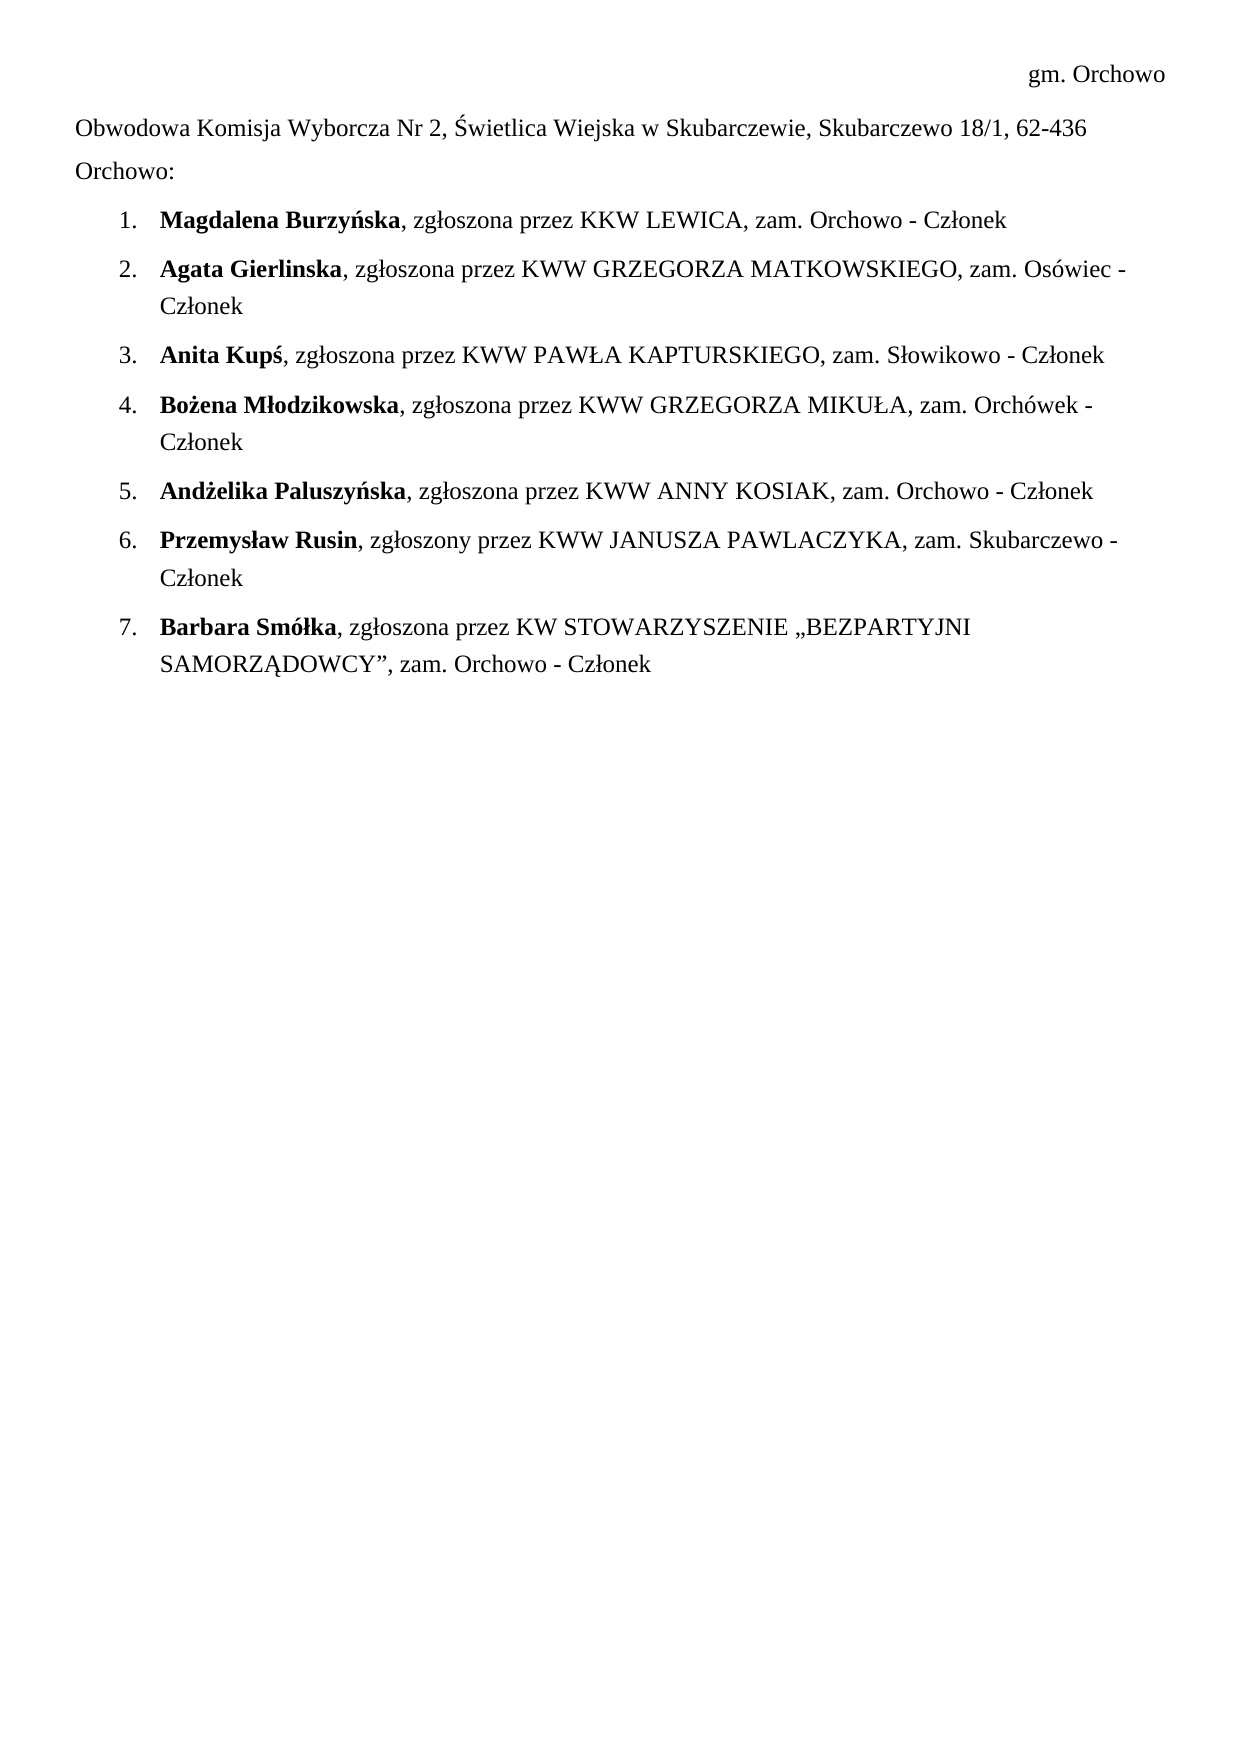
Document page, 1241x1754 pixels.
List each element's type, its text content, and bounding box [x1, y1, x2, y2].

table_cell Andżelika Paluszyńska, zgłoszona przez KWW ANNY KOSIAK, zam. Orchowo - Członek [148, 470, 1138, 519]
table_cell Anita Kupś, zgłoszona przez KWW PAWŁA KAPTURSKIEGO, zam. Słowikowo - Członek [148, 335, 1138, 384]
table_cell 2. [75, 248, 148, 335]
table_cell Agata Gierlinska, zgłoszona przez KWW GRZEGORZA MATKOWSKIEGO, zam. Osówiec - Członek [148, 248, 1138, 335]
table_cell Barbara Smółka, zgłoszona przez KW STOWARZYSZENIE „BEZPARTYJNI SAMORZĄDOWCY”, zam. Orchowo - Członek [148, 606, 1138, 692]
text gm. Orchowo [75, 59, 1165, 88]
table_cell 3. [75, 335, 148, 384]
table_header 1. [75, 199, 148, 248]
text Obwodowa Komisja Wyborcza Nr 2, Świetlica Wiejska w Skubarczewie, Skubarczewo 18/1, 62-436 Orchowo: [75, 113, 1165, 185]
table_cell 4. [75, 384, 148, 470]
table_cell 7. [75, 606, 148, 692]
table_cell Przemysław Rusin, zgłoszony przez KWW JANUSZA PAWLACZYKA, zam. Skubarczewo - Członek [148, 520, 1138, 606]
table_cell 6. [75, 520, 148, 606]
table_cell Bożena Młodzikowska, zgłoszona przez KWW GRZEGORZA MIKUŁA, zam. Orchówek - Członek [148, 384, 1138, 470]
table_header Magdalena Burzyńska, zgłoszona przez KKW LEWICA, zam. Orchowo - Członek [148, 199, 1138, 248]
table_cell 5. [75, 470, 148, 519]
